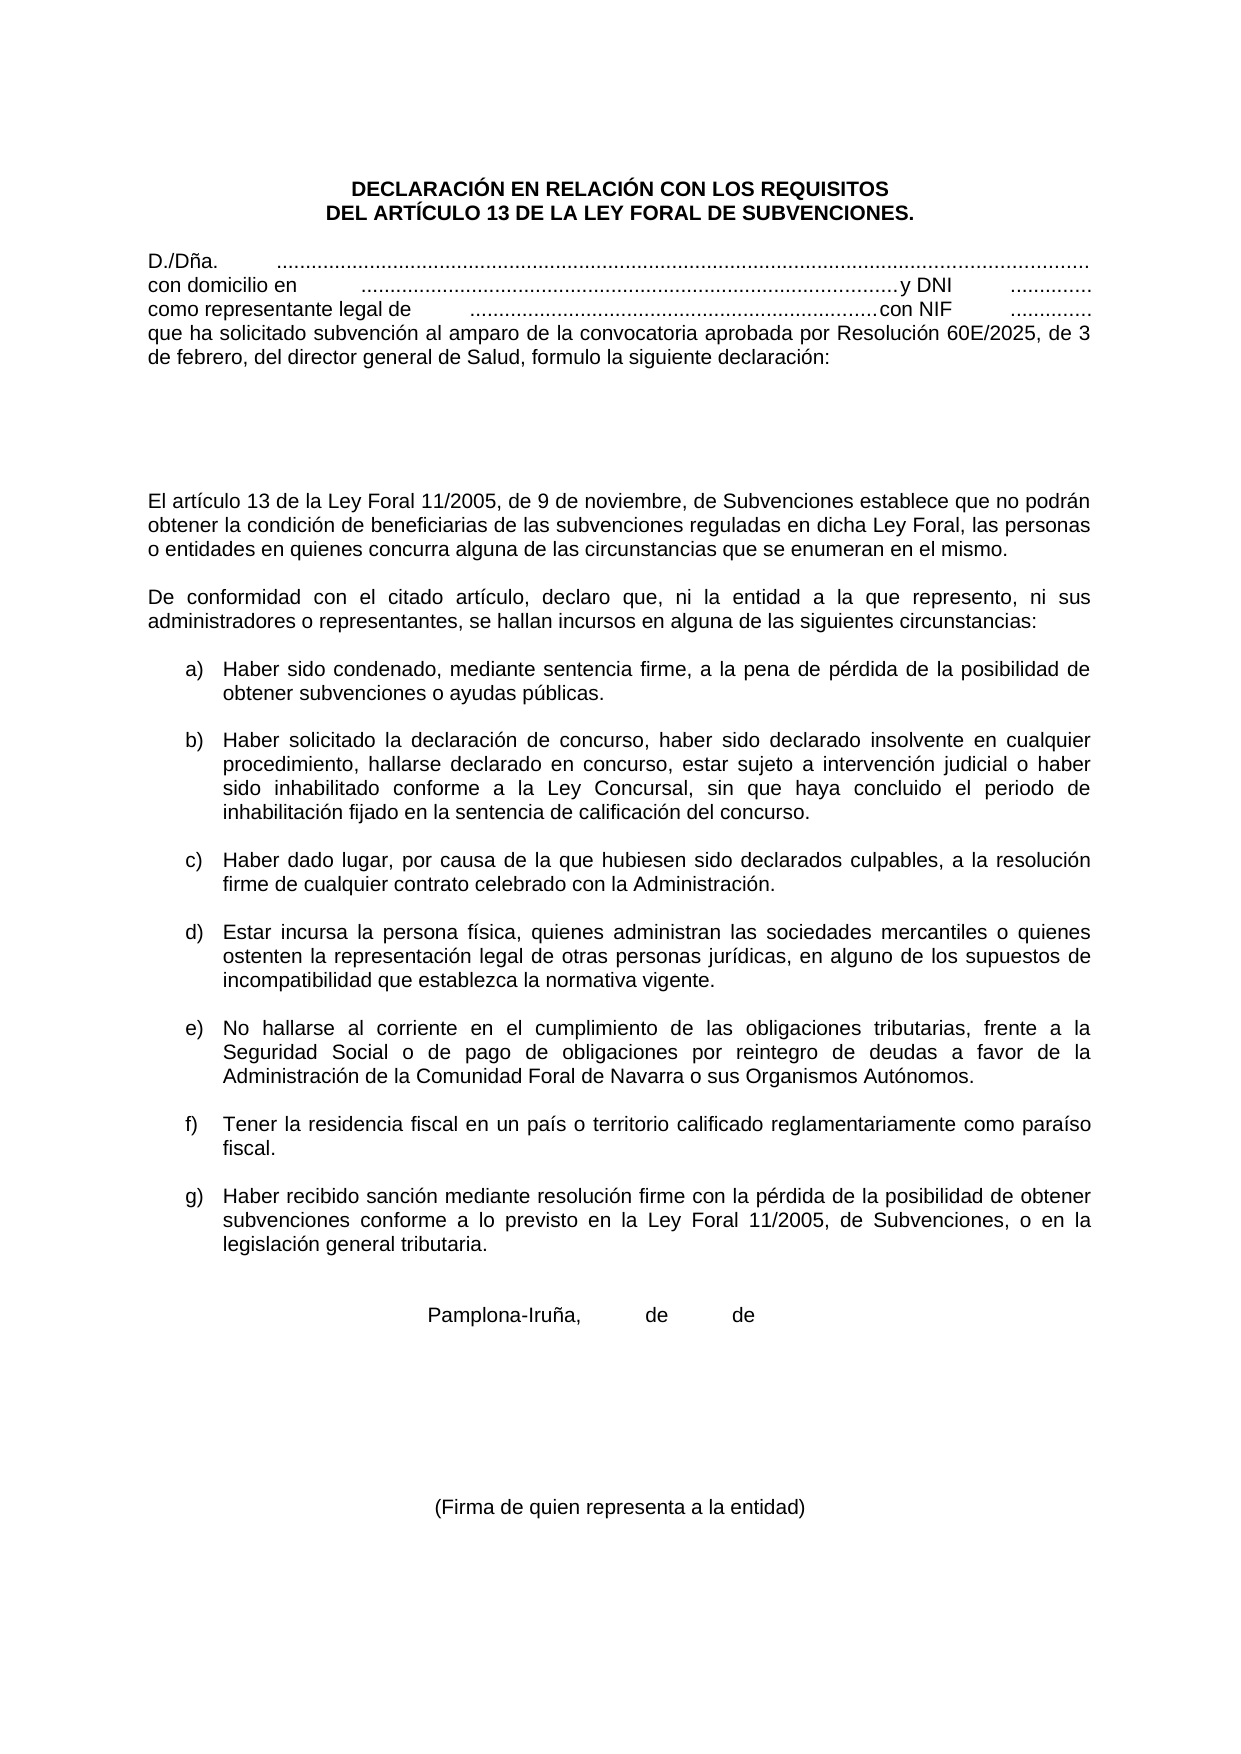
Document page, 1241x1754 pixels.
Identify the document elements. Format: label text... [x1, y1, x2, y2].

text De conformidad con el citado artículo, declaro que, ni la entidad a la que represento, ni sus administradores o representantes, se hallan incursos en alguna de las siguientes circunstancias: [148, 584, 1092, 632]
list Haber dado lugar, por causa de la que hubiesen sido declarados culpables, a la resolución firme de cualquier contrato celebrado con la Administración. [185, 848, 1092, 896]
text como representante legal de con NIF [148, 297, 1092, 321]
list Tener la residencia fiscal en un país o territorio calificado reglamentariamente como paraíso fiscal. [185, 1112, 1092, 1159]
text DECLARACIÓN EN RELACIÓN CON LOS REQUISITOS DEL ARTÍCULO 13 DE LA LEY FORAL DE SUBVENCIONES. [148, 177, 1092, 225]
list Haber solicitado la declaración de concurso, haber sido declarado insolvente en cualquier procedimiento, hallarse declarado en concurso, estar sujeto a intervención judicial o haber sido inhabilitado conforme a la Ley Concursal, sin que haya concluido el periodo de inhabilitación fijado en la sentencia de calificación del concurso. [185, 728, 1092, 824]
text (Firma de quien representa a la entidad) [148, 1495, 1092, 1519]
list Haber recibido sanción mediante resolución firme con la pérdida de la posibilidad de obtener subvenciones conforme a lo previsto en 11/2005, de Subvenciones, o en la legislación general tributaria. [185, 1183, 1092, 1255]
text con domicilio en y DNI [148, 273, 1092, 297]
text El artículo 13 de 11/2005, de 9 de noviembre, de Subvenciones establece que no podrán obtener la condición de beneficiarias de las subvenciones reguladas en dicha Ley Foral, las personas o entidades en quienes concurra alguna de las circunstancias que se enumeran en el mismo. [148, 489, 1092, 561]
text D./Dña. [148, 249, 1092, 273]
list Haber sido condenado, mediante sentencia firme, a la pena de pérdida de la posibilidad de obtener subvenciones o ayudas públicas. [185, 656, 1092, 704]
text Pamplona-Iruña, de de [148, 1303, 1092, 1327]
list Estar incursa la persona física, quienes administran las sociedades mercantiles o quienes ostenten la representación legal de otras personas jurídicas, en alguno de los supuestos de incompatibilidad que establezca la normativa vigente. [185, 920, 1092, 992]
list No hallarse al corriente en el cumplimiento de las obligaciones tributarias, frente a la Seguridad Social o de pago de obligaciones por reintegro de deudas a favor de la Administración de la Comunidad Foral de Navarra o sus Organismos Autónomos. [185, 1016, 1092, 1088]
text que ha solicitado subvención al amparo de la convocatoria aprobada por Resolución 60E/2025, de 3 de febrero, del director general de Salud, formulo la siguiente declaración: [148, 321, 1092, 369]
